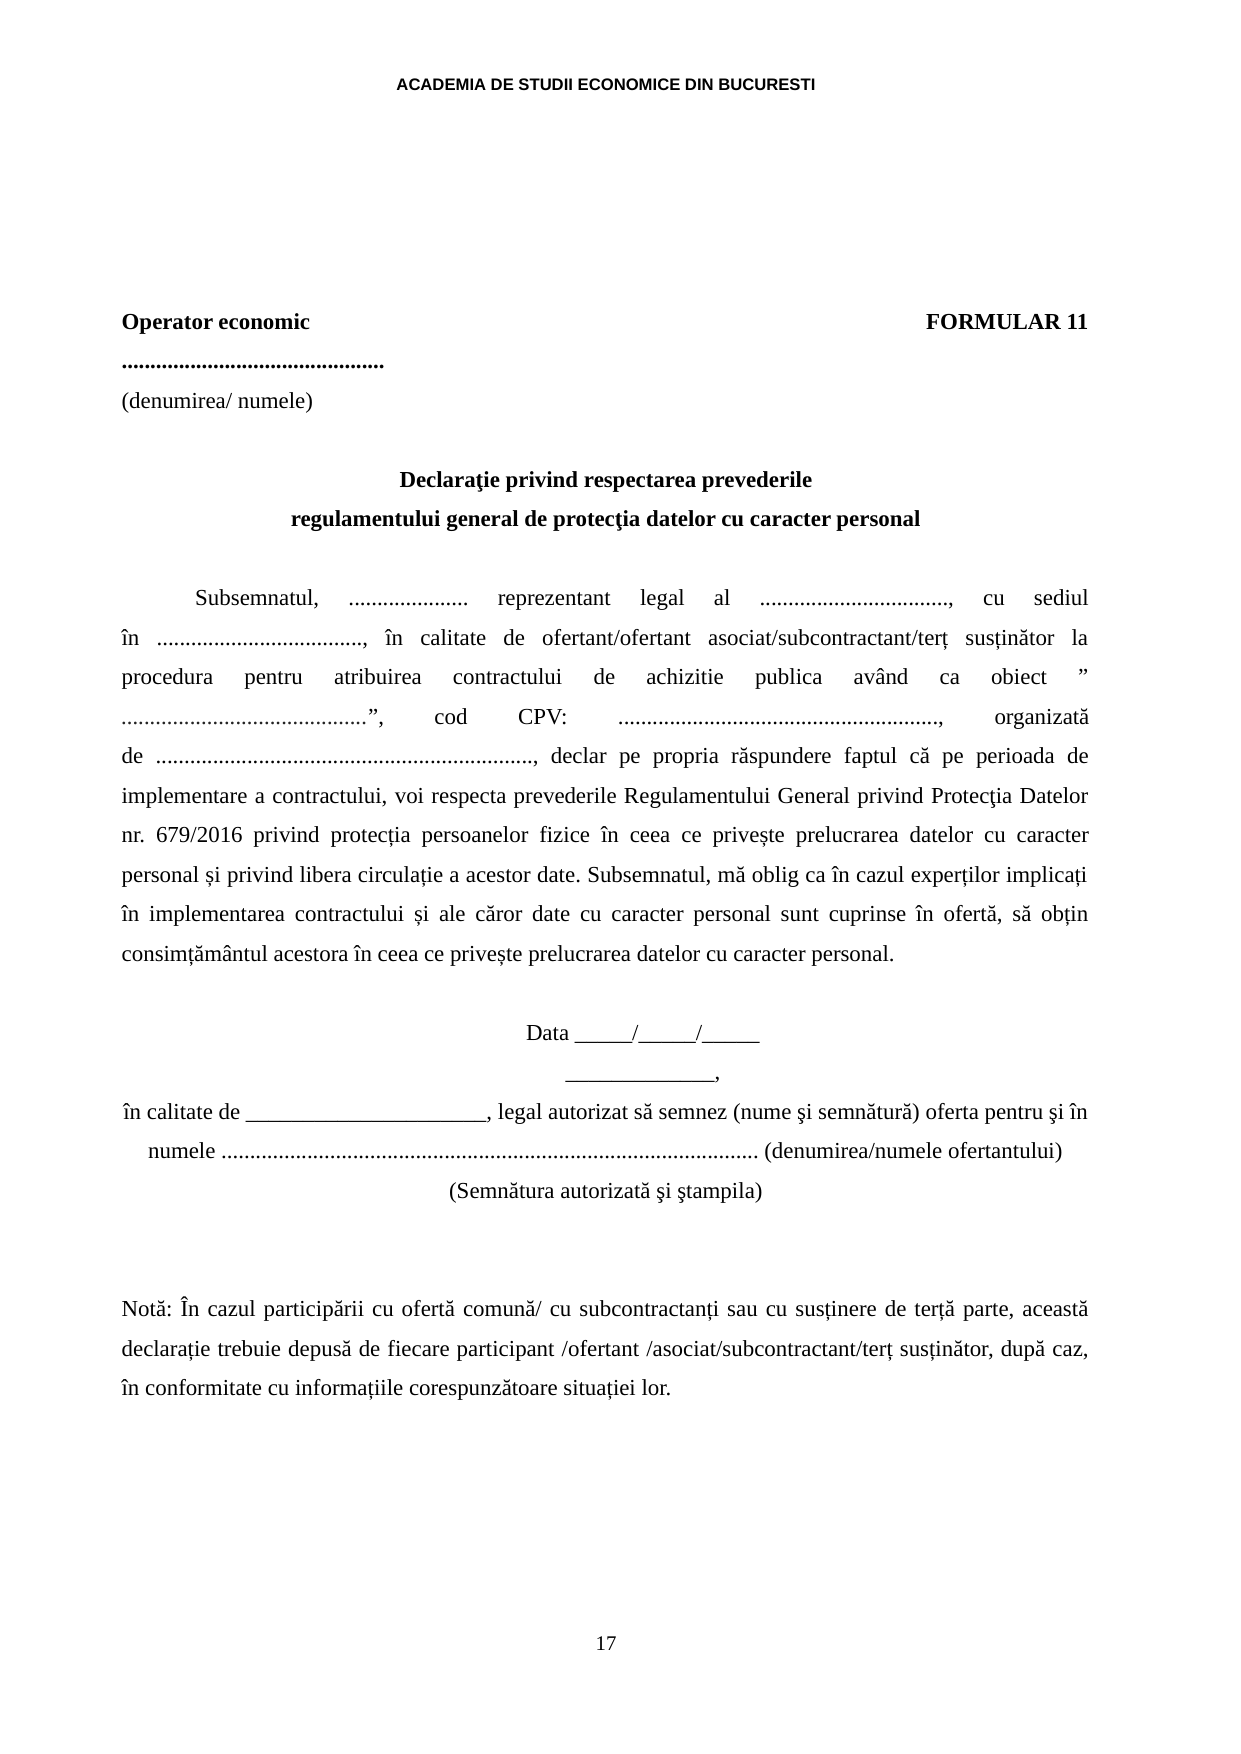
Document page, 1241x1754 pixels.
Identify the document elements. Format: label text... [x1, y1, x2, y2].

text Declaraţie privind respectarea prevederile [121, 466, 1090, 492]
text .............................................. [121, 348, 1090, 374]
text regulamentului general de protecţia datelor cu caracter personal [121, 506, 1090, 532]
text Operator economic FORMULAR 11 [121, 308, 1090, 334]
text _____________, [121, 1058, 1090, 1084]
text Data _____/_____/_____ [121, 1019, 1090, 1045]
text în calitate de _____________________, legal autorizat să semnez (nume şi semnătură) oferta pentru şi în numele .............................................................................................. (denumirea/numele ofertantului) (Semnătura autorizată şi ştampila) [121, 1098, 1090, 1203]
text (denumirea/ numele) [121, 387, 1090, 413]
text Subsemnatul, ..................... reprezentant legal al ................................., cu sediul în ...................................., în calitate de ofertant/ofertant asociat/subcontractant/terț susținător la procedura pentru atribuirea contractului de achizitie publica având ca obiect ” ...........................................”, cod CPV: ........................................................, organizată de .................................................................., declar pe propria răspundere faptul că pe perioada de implementare a contractului, voi respecta prevederile Regulamentului General privind Protecţia Datelor nr. 679/2016 privind protecția persoanelor fizice în ceea ce privește prelucrarea datelor cu caracter personal și privind libera circulație a acestor date. Subsemnatul, mă oblig ca în cazul experților implicați în implementarea contractului și ale căror date cu caracter personal sunt cuprinse în ofertă, să obțin consimțământul acestora în ceea ce privește prelucrarea datelor cu caracter personal. [121, 584, 1090, 966]
text Notă: În cazul participării cu ofertă comună/ cu subcontractanți sau cu susținere de terță parte, această declarație trebuie depusă de fiecare participant /ofertant /asociat/subcontractant/terț susținător, după caz, în conformitate cu informațiile corespunzătoare situației lor. [121, 1295, 1090, 1400]
